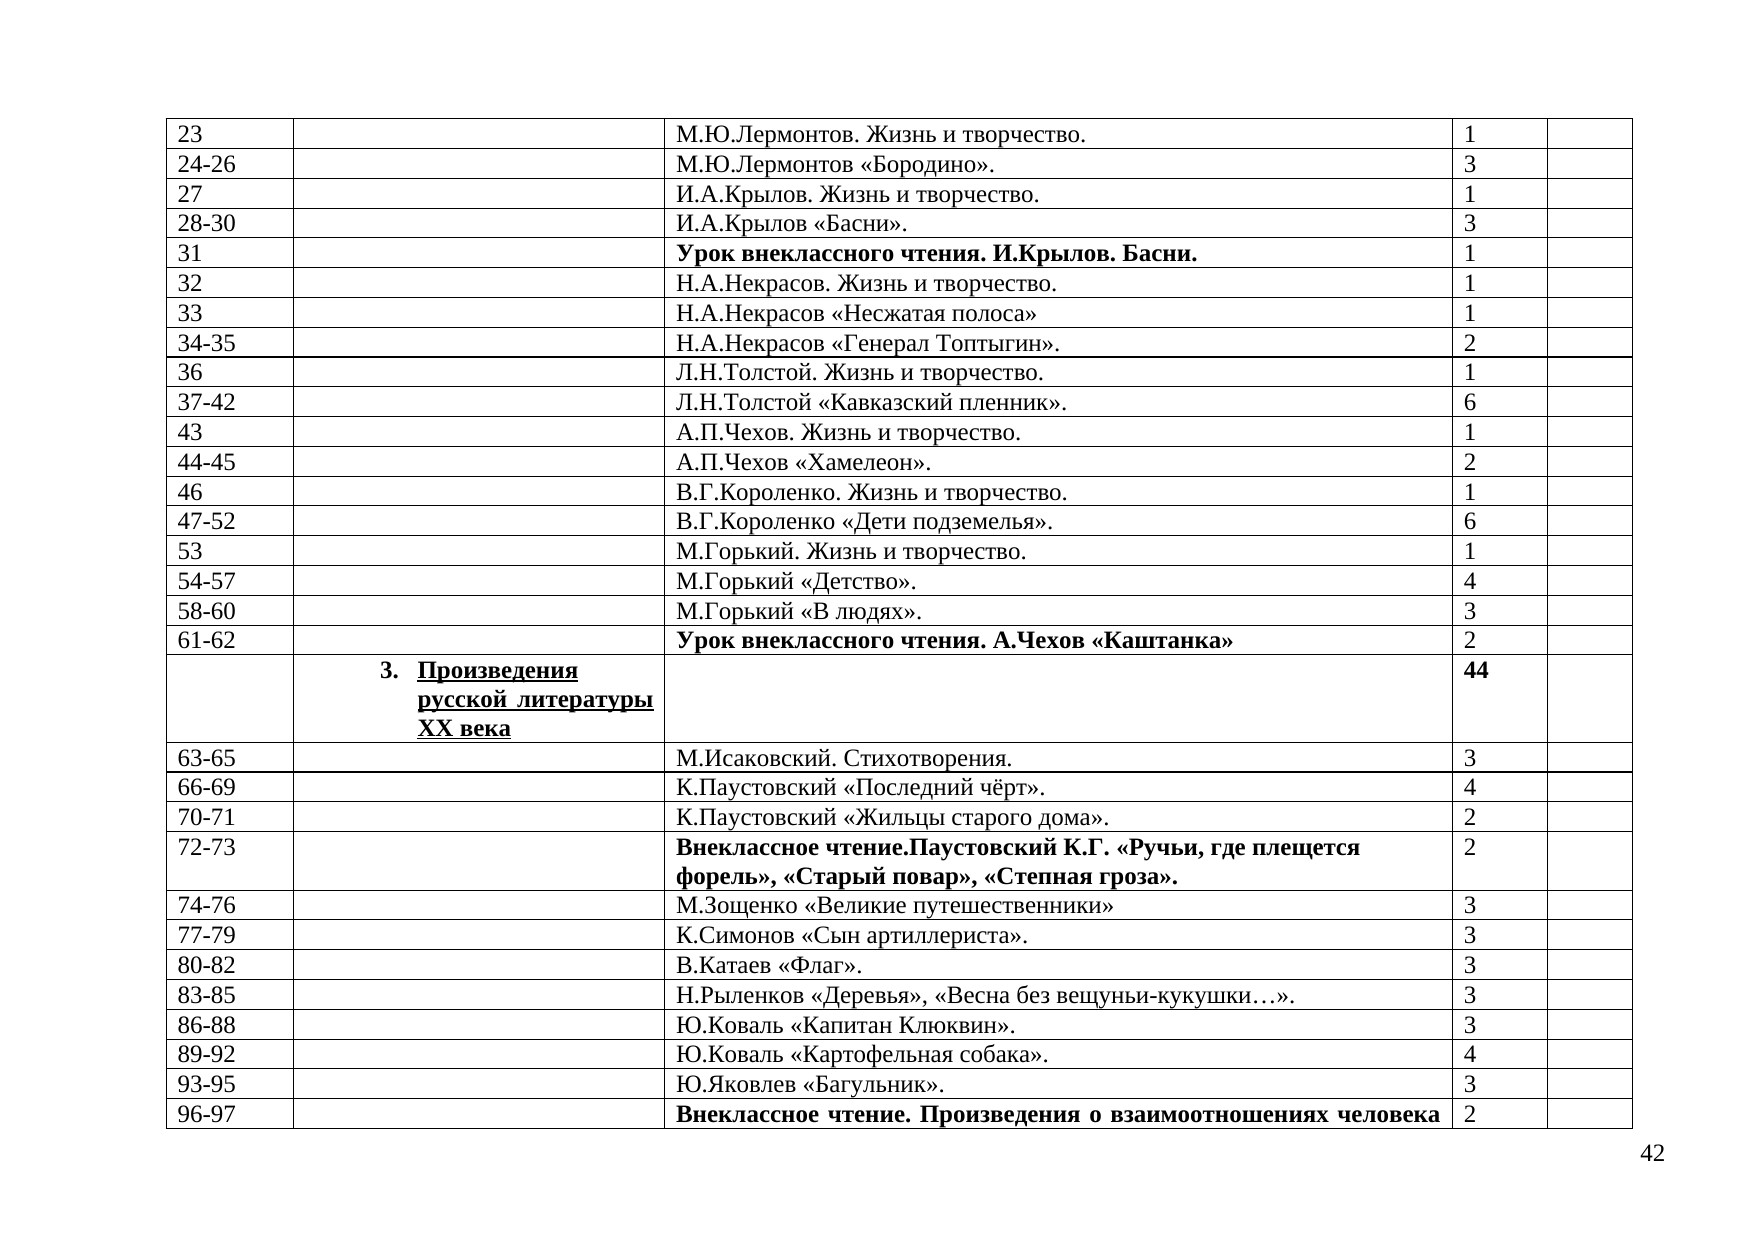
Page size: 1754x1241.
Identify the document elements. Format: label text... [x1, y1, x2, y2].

table_cell Произведения русской литературы XX века [294, 655, 664, 742]
table_cell 74-76 [167, 891, 293, 919]
table_cell Внеклассное чтение.Паустовский К.Г. «Ручьи, где плещется форель», «Старый повар», «Степная гроза». [665, 832, 1452, 889]
table_cell 63-65 [167, 743, 293, 771]
table_cell М.Зощенко «Великие путешественники» [665, 891, 1452, 919]
table_cell [167, 655, 293, 742]
table_cell [1548, 920, 1632, 949]
table_cell [294, 417, 664, 446]
table_cell К.Паустовский «Жильцы старого дома». [665, 802, 1452, 831]
table_cell 2 [1453, 802, 1547, 831]
table_cell [294, 1010, 664, 1038]
table_cell 1 [1453, 358, 1547, 386]
table_cell 31 [167, 238, 293, 267]
table_cell 3 [1453, 980, 1547, 1009]
table_cell В.Г.Короленко «Дети подземелья». [665, 506, 1452, 535]
table_cell [294, 358, 664, 386]
table_cell А.П.Чехов. Жизнь и творчество. [665, 417, 1452, 446]
table_cell 3 [1453, 891, 1547, 919]
table_cell Урок внеклассного чтения. И.Крылов. Басни. [665, 238, 1452, 267]
table_cell [1548, 802, 1632, 831]
table_cell М.Исаковский. Стихотворения. [665, 743, 1452, 771]
table_cell 6 [1453, 506, 1547, 535]
table_cell [1548, 1099, 1632, 1128]
table_cell [294, 1099, 664, 1128]
table_cell 86-88 [167, 1010, 293, 1038]
table_cell 3 [1453, 596, 1547, 624]
table_cell Ю.Коваль «Картофельная собака». [665, 1040, 1452, 1068]
table_cell Ю.Коваль «Капитан Клюквин». [665, 1010, 1452, 1038]
table_cell 3 [1453, 1010, 1547, 1038]
table_cell [294, 1040, 664, 1068]
table_cell К.Симонов «Сын артиллериста». [665, 920, 1452, 949]
table_cell 93-95 [167, 1069, 293, 1098]
table_cell [294, 536, 664, 565]
table_cell [294, 773, 664, 801]
table_cell 6 [1453, 387, 1547, 416]
table_cell Н.Рыленков «Деревья», «Весна без вещуньи-кукушки…». [665, 980, 1452, 1009]
table_cell 61-62 [167, 626, 293, 654]
table_cell [294, 238, 664, 267]
table_cell 66-69 [167, 773, 293, 801]
table_cell [1548, 238, 1632, 267]
table_cell [1548, 358, 1632, 386]
table_cell 72-73 [167, 832, 293, 889]
table_cell 2 [1453, 626, 1547, 654]
table_cell 34-35 [167, 328, 293, 356]
table_cell [1548, 268, 1632, 297]
table_cell [294, 1069, 664, 1098]
table_cell 1 [1453, 179, 1547, 207]
table_cell 36 [167, 358, 293, 386]
table_cell [1548, 832, 1632, 889]
table_cell 27 [167, 179, 293, 207]
table_cell [1548, 1069, 1632, 1098]
table_cell [294, 328, 664, 356]
table_cell [294, 626, 664, 654]
table_cell 58-60 [167, 596, 293, 624]
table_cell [665, 1099, 1452, 1128]
table_cell М.Горький «В людях». [665, 596, 1452, 624]
table_cell 43 [167, 417, 293, 446]
table_cell 53 [167, 536, 293, 565]
table_cell [294, 209, 664, 237]
table_cell 77-79 [167, 920, 293, 949]
table_cell 24-26 [167, 149, 293, 178]
table_cell 1 [1453, 417, 1547, 446]
table_cell [294, 743, 664, 771]
table_cell 3 [1453, 209, 1547, 237]
table_cell 3 [1453, 1069, 1547, 1098]
table_cell 28-30 [167, 209, 293, 237]
table_cell [1548, 477, 1632, 505]
table_cell Л.Н.Толстой. Жизнь и творчество. [665, 358, 1452, 386]
table_cell 4 [1453, 1040, 1547, 1068]
table_cell [1548, 417, 1632, 446]
table_cell [1548, 447, 1632, 476]
table_cell [665, 655, 1452, 742]
table_cell [294, 149, 664, 178]
table_cell 46 [167, 477, 293, 505]
table_cell 70-71 [167, 802, 293, 831]
table_cell [1548, 328, 1632, 356]
table_cell [1548, 506, 1632, 535]
table_cell М.Горький «Детство». [665, 566, 1452, 595]
table_cell [1548, 655, 1632, 742]
table_cell Н.А.Некрасов «Генерал Топтыгин». [665, 328, 1452, 356]
table_cell [1548, 387, 1632, 416]
table_cell 89-92 [167, 1040, 293, 1068]
table_cell Ю.Яковлев «Багульник». [665, 1069, 1452, 1098]
table_cell Урок внеклассного чтения. А.Чехов «Каштанка» [665, 626, 1452, 654]
table_cell 33 [167, 298, 293, 327]
table_cell 1 [1453, 477, 1547, 505]
table_cell [1548, 298, 1632, 327]
table_cell А.П.Чехов «Хамелеон». [665, 447, 1452, 476]
table_cell 23 [167, 119, 293, 148]
table_cell 2 [1453, 328, 1547, 356]
table_cell М.Ю.Лермонтов. Жизнь и творчество. [665, 119, 1452, 148]
table_cell В.Катаев «Флаг». [665, 950, 1452, 979]
table_cell [1548, 980, 1632, 1009]
table_cell [1548, 1040, 1632, 1068]
table_cell 1 [1453, 238, 1547, 267]
table_cell [1548, 536, 1632, 565]
table_cell В.Г.Короленко. Жизнь и творчество. [665, 477, 1452, 505]
table_cell [1548, 179, 1632, 207]
table_cell [294, 832, 664, 889]
table_cell 47-52 [167, 506, 293, 535]
table_cell 1 [1453, 268, 1547, 297]
table_cell [1548, 891, 1632, 919]
table_cell [1548, 209, 1632, 237]
table_cell [294, 387, 664, 416]
table_cell 3 [1453, 743, 1547, 771]
table_cell [294, 179, 664, 207]
table_cell Л.Н.Толстой «Кавказский пленник». [665, 387, 1452, 416]
table_cell 4 [1453, 566, 1547, 595]
table_cell 96-97 [167, 1099, 293, 1128]
table_cell [294, 566, 664, 595]
table_cell [294, 596, 664, 624]
table_cell [294, 268, 664, 297]
table_cell [294, 506, 664, 535]
table_cell 3 [1453, 920, 1547, 949]
table_cell 32 [167, 268, 293, 297]
table_cell [1548, 119, 1632, 148]
table_cell [1548, 743, 1632, 771]
table_cell [294, 477, 664, 505]
table_cell [294, 950, 664, 979]
table_cell [1548, 1010, 1632, 1038]
table_cell 4 [1453, 773, 1547, 801]
table_cell 44 [1453, 655, 1547, 742]
table_cell [1548, 566, 1632, 595]
table_cell М.Горький. Жизнь и творчество. [665, 536, 1452, 565]
table_cell [294, 802, 664, 831]
table_cell И.А.Крылов. Жизнь и творчество. [665, 179, 1452, 207]
table_cell [1548, 950, 1632, 979]
table_cell И.А.Крылов «Басни». [665, 209, 1452, 237]
table_cell 2 [1453, 832, 1547, 889]
table_cell М.Ю.Лермонтов «Бородино». [665, 149, 1452, 178]
table_cell 54-57 [167, 566, 293, 595]
table_cell [294, 447, 664, 476]
table_cell 3 [1453, 149, 1547, 178]
table_cell [1548, 596, 1632, 624]
table_cell 2 [1453, 447, 1547, 476]
table_cell 44-45 [167, 447, 293, 476]
table_cell [1548, 773, 1632, 801]
table_cell Н.А.Некрасов «Несжатая полоса» [665, 298, 1452, 327]
table_cell [1548, 149, 1632, 178]
table_cell Н.А.Некрасов. Жизнь и творчество. [665, 268, 1452, 297]
table_cell [294, 920, 664, 949]
table_cell [294, 980, 664, 1009]
table_cell [1548, 626, 1632, 654]
table_cell 37-42 [167, 387, 293, 416]
table_cell 83-85 [167, 980, 293, 1009]
table_cell [294, 298, 664, 327]
table_cell 1 [1453, 119, 1547, 148]
table_cell [294, 891, 664, 919]
table_cell 2 [1453, 1099, 1547, 1128]
table_cell К.Паустовский «Последний чёрт». [665, 773, 1452, 801]
table_cell 1 [1453, 536, 1547, 565]
table_cell 80-82 [167, 950, 293, 979]
table_cell 1 [1453, 298, 1547, 327]
table_cell 3 [1453, 950, 1547, 979]
table_cell [294, 119, 664, 148]
